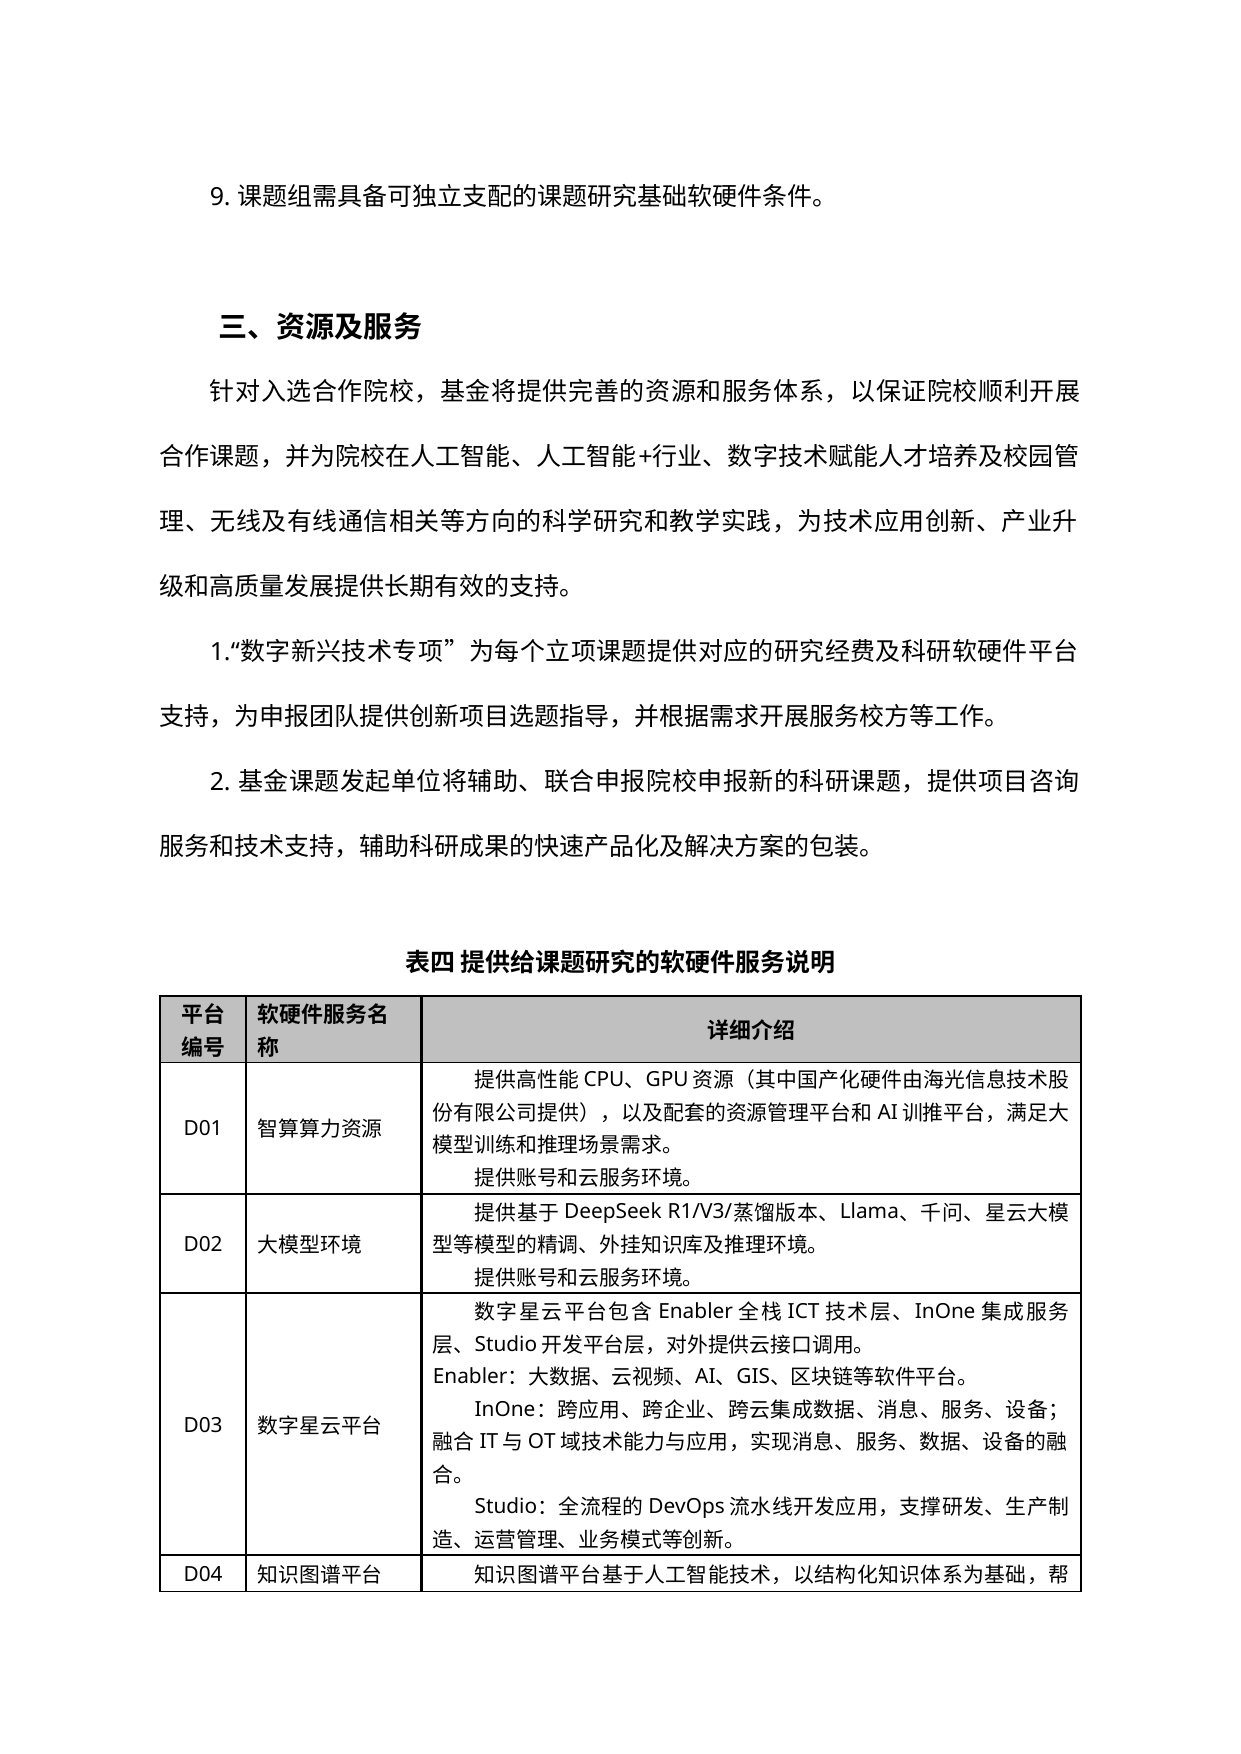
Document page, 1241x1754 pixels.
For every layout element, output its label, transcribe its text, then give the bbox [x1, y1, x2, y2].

table_header 平台编号 [161, 997, 245, 1062]
text 针对入选合作院校，基金将提供完善的资源和服务体系，以保证院校顺利开展合作课题，并为院校在人工智能、人工智能+行业、数字技术赋能人才培养及校园管理、无线及有线通信相关等方向的科学研究和教学实践，为技术应用创新、产业升级和高质量发展提供长期有效的支持。 [159, 357, 1081, 617]
text 2. 基金课题发起单位将辅助、联合申报院校申报新的科研课题，提供项目咨询服务和技术支持，辅助科研成果的快速产品化及解决方案的包装。 [159, 747, 1081, 877]
text 9. 课题组需具备可独立支配的课题研究基础软硬件条件。 [159, 162, 1081, 227]
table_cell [423, 1556, 1080, 1591]
table_cell 大模型环境 [247, 1195, 420, 1292]
table_cell 数字星云平台包含Enabler全栈ICT技术层、InOne集成服务层、Studio开发平台层，对外提供云接口调用。 Enabler：大数据、云视频、AI、GIS、区块链等软件平台。 InOne：跨应用、跨企业、跨云集成数据、消息、服务、设备；融合IT与OT域技术能力与应用，实现消息、服务、数据、设备的融合。 Studio：全流程的DevOps流水线开发应用，支撑研发、生产制造、运营管理、业务模式等创新。 [423, 1294, 1080, 1554]
table_cell 知识图谱平台 [247, 1556, 420, 1591]
table_header 详细介绍 [423, 997, 1080, 1062]
table_cell D04 [161, 1556, 245, 1591]
table_cell 数字星云平台 [247, 1294, 420, 1554]
table_cell 智算算力资源 [247, 1063, 420, 1193]
table_cell D01 [161, 1063, 245, 1193]
text 表四 提供给课题研究的软硬件服务说明 [159, 942, 1081, 978]
text 三、资源及服务 [159, 292, 1081, 357]
text 1.“数字新兴技术专项”为每个立项课题提供对应的研究经费及科研软硬件平台支持，为申报团队提供创新项目选题指导，并根据需求开展服务校方等工作。 [159, 617, 1081, 747]
table_cell 提供基于DeepSeek R1/V3/蒸馏版本、Llama、千问、星云大模型等模型的精调、外挂知识库及推理环境。 提供账号和云服务环境。 [423, 1195, 1080, 1292]
table_cell 提供高性能CPU、GPU资源（其中国产化硬件由海光信息技术股份有限公司提供），以及配套的资源管理平台和AI训推平台，满足大模型训练和推理场景需求。 提供账号和云服务环境。 [423, 1063, 1080, 1193]
table_cell D03 [161, 1294, 245, 1554]
table_cell D02 [161, 1195, 245, 1292]
table_header 软硬件服务名称 [247, 997, 420, 1062]
